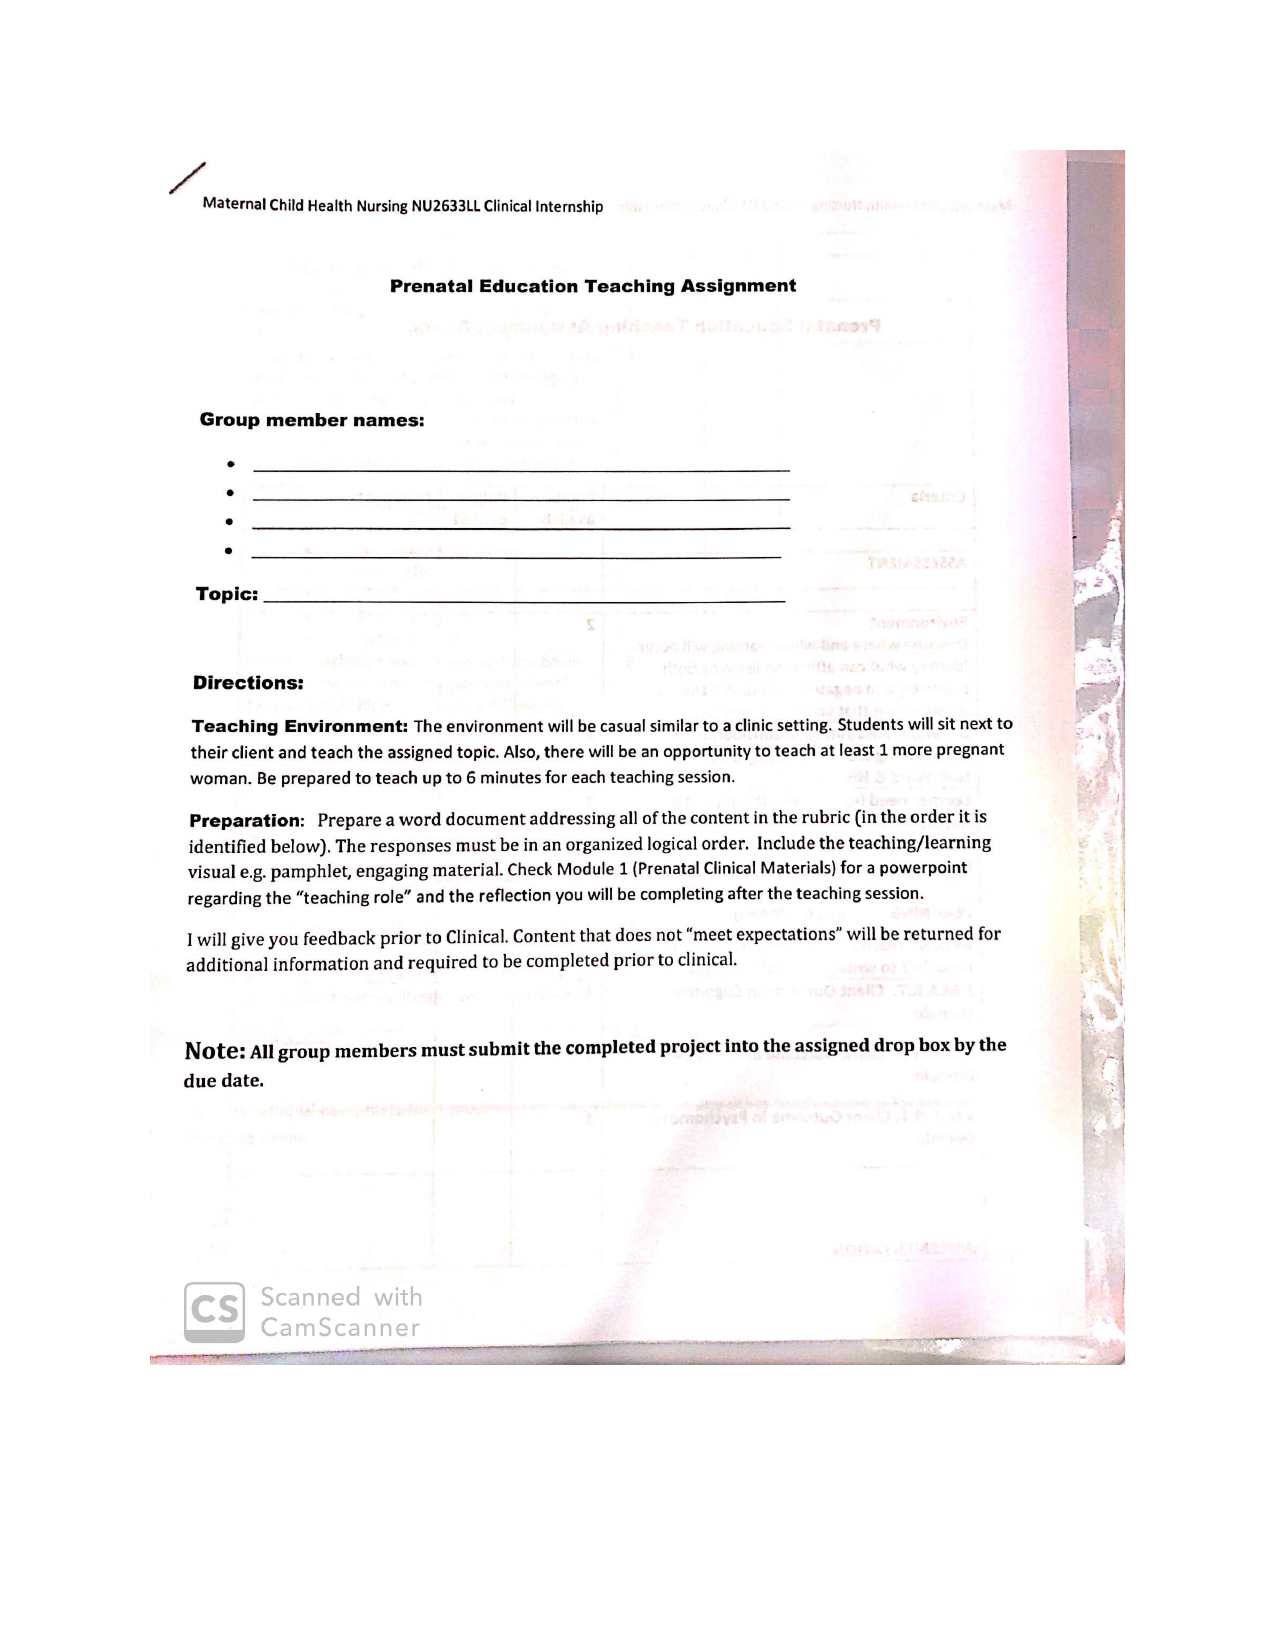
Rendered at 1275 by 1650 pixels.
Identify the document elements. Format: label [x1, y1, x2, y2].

picture [150, 150, 1125, 1365]
